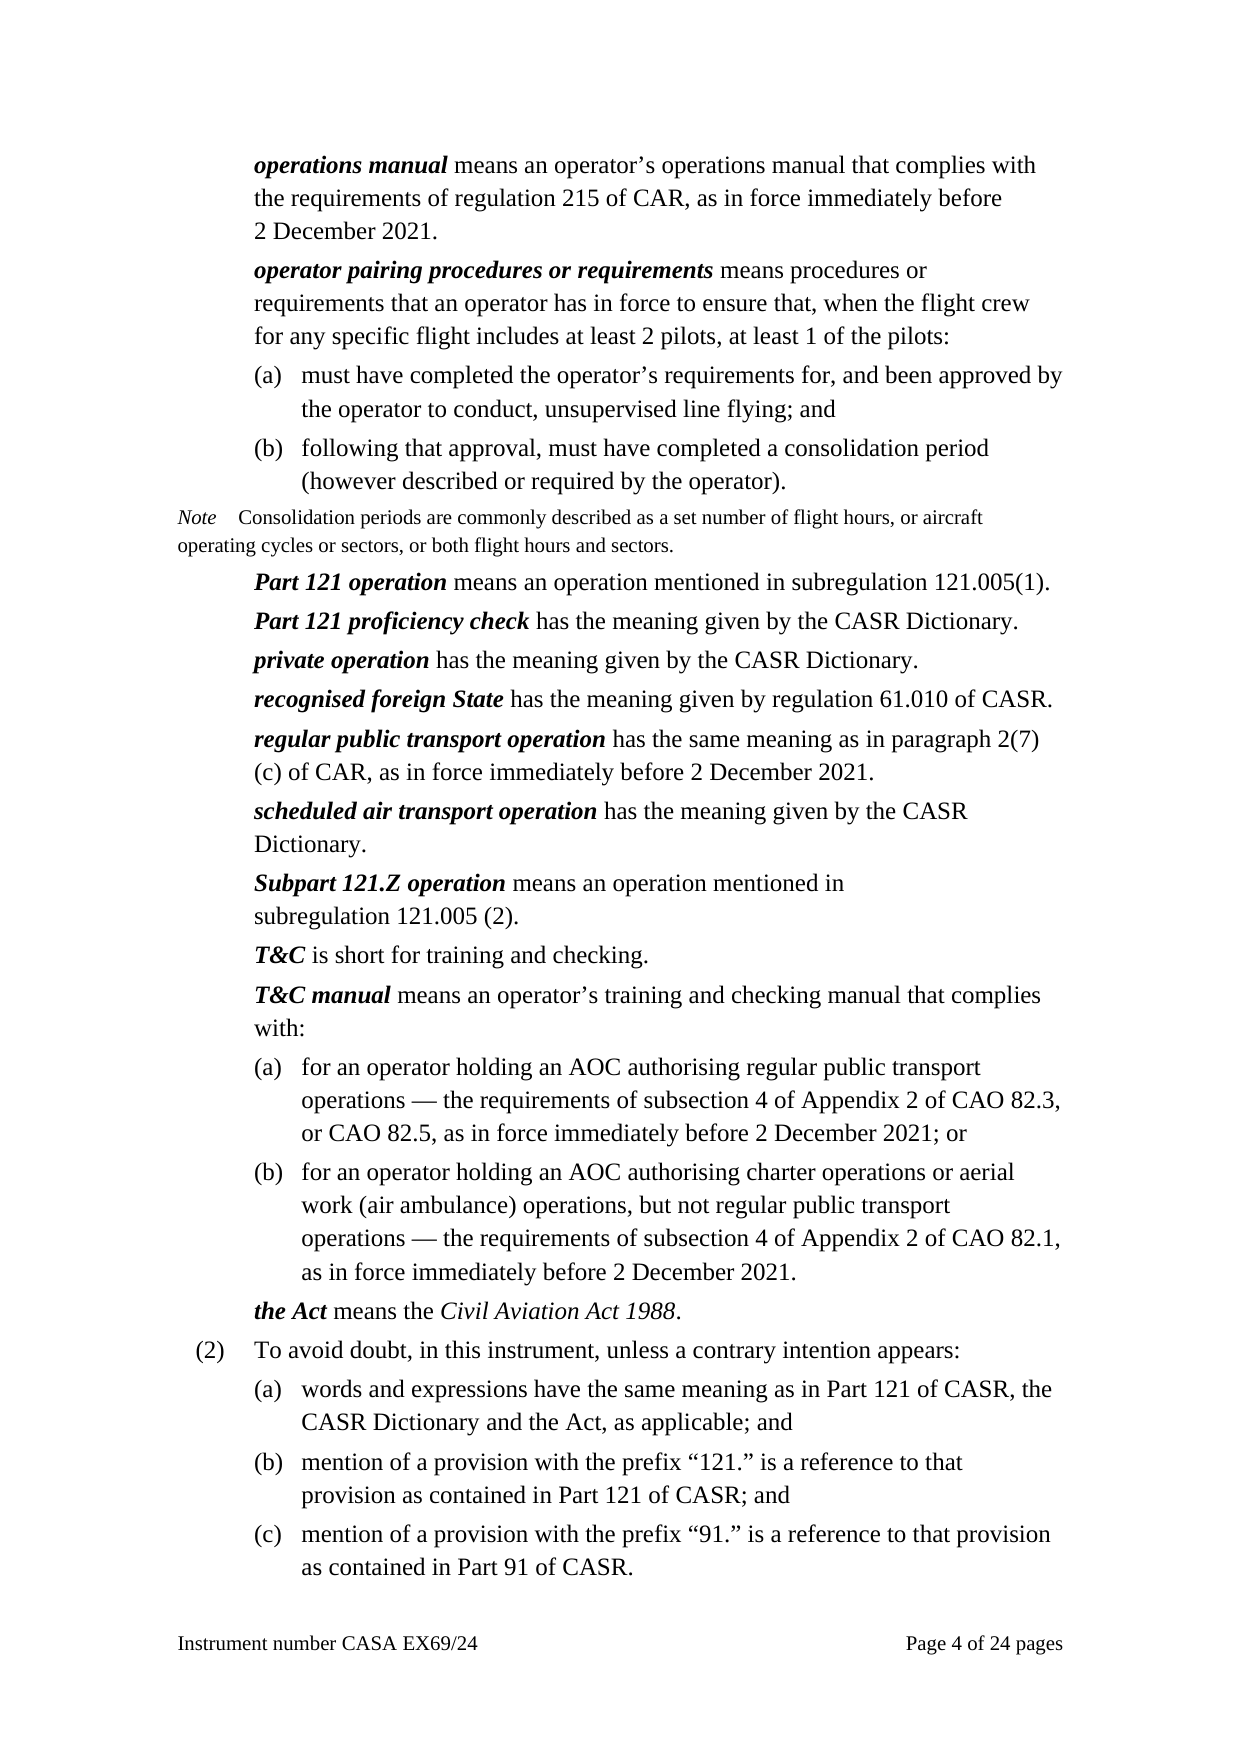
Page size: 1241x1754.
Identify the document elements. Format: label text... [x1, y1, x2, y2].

text (b) mention of a provision with the prefix “121.” is a reference to that provision as contained in Part 121 of CASR; and [254, 1447, 1063, 1508]
text operations manual means an operator’s operations manual that complies with the requirements of regulation 215 of CAR, as in force immediately before 2 December 2021. [254, 150, 1063, 245]
text private operation has the meaning given by the CASR Dictionary. [254, 645, 1063, 674]
text the Act means the Civil Aviation Act 1988. [254, 1296, 1063, 1324]
text (c) mention of a provision with the prefix “91.” is a reference to that provision as contained in Part 91 of CASR. [254, 1519, 1063, 1581]
text scheduled air transport operation has the meaning given by the CASR Dictionary. [254, 796, 1063, 858]
text (a) words and expressions have the same meaning as in Part 121 of CASR, the CASR Dictionary and the Act, as applicable; and [254, 1374, 1063, 1436]
text recognised foreign State has the meaning given by regulation 61.010 of CASR. [254, 684, 1063, 713]
text Subpart 121.Z operation means an operation mentioned in subregulation 121.005 (2). [254, 868, 1063, 930]
text operator pairing procedures or requirements means procedures or requirements that an operator has in force to ensure that, when the flight crew for any specific flight includes at least 2 pilots, at least 1 of the pilots: [254, 255, 1063, 350]
text (a) for an operator holding an AOC authorising regular public transport operations — the requirements of subsection 4 of Appendix 2 of CAO 82.3, or CAO 82.5, as in force immediately before 2 December 2021; or [254, 1052, 1063, 1147]
text T&C is short for training and checking. [254, 941, 1063, 969]
text regular public transport operation has the same meaning as in paragraph 2(7)(c) of CAR, as in force immediately before 2 December 2021. [254, 724, 1063, 786]
text (2) To avoid doubt, in this instrument, unless a contrary intention appears: [148, 1335, 1063, 1364]
text Part 121 proficiency check has the meaning given by the CASR Dictionary. [254, 606, 1063, 635]
text (b) for an operator holding an AOC authorising charter operations or aerial work (air ambulance) operations, but not regular public transport operations — the requirements of subsection 4 of Appendix 2 of CAO 82.1, as in force immediately before 2 December 2021. [254, 1157, 1063, 1285]
text T&C manual means an operator’s training and checking manual that complies with: [254, 980, 1063, 1042]
text Note Consolidation periods are commonly described as a set number of flight hours, or aircraft operating cycles or sectors, or both flight hours and sectors. [177, 505, 1063, 557]
text (a) must have completed the operator’s requirements for, and been approved by the operator to conduct, unsupervised line flying; and [254, 361, 1063, 422]
text Part 121 operation means an operation mentioned in subregulation 121.005(1). [254, 567, 1063, 595]
text (b) following that approval, must have completed a consolidation period (however described or required by the operator). [254, 433, 1063, 495]
